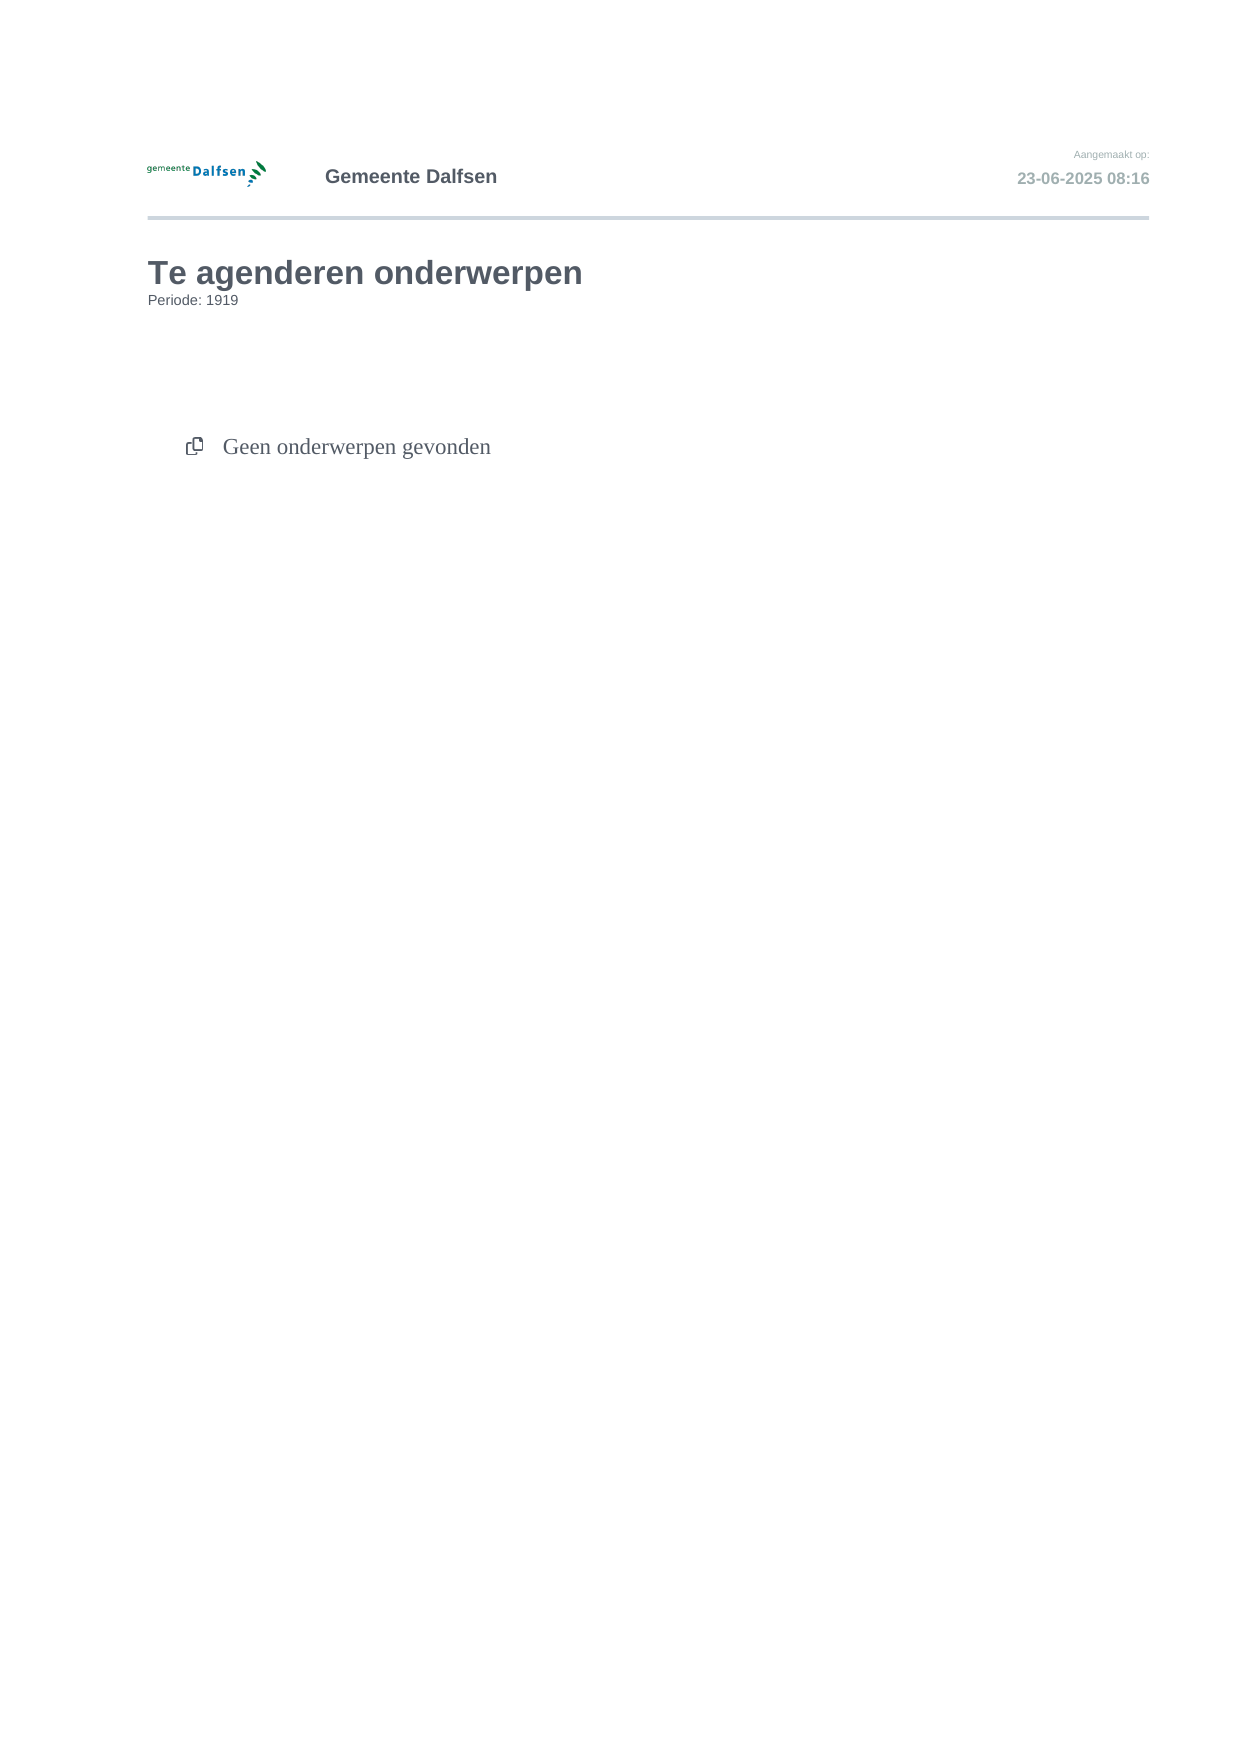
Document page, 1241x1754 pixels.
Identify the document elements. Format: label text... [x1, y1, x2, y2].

table_header Te agenderen onderwerpen [148, 245, 727, 292]
table_header Gemeente Dalfsen [325, 148, 727, 188]
table_cell 23-06-2025 08:16 [727, 161, 1149, 188]
table_header [148, 148, 325, 188]
table_header Aangemaakt op: [727, 148, 1149, 161]
table_cell Periode: 1919 [148, 292, 727, 325]
picture [147, 216, 1150, 220]
picture [186, 437, 203, 455]
picture [147, 161, 266, 187]
list Geen onderwerpen gevonden [185, 433, 1093, 459]
